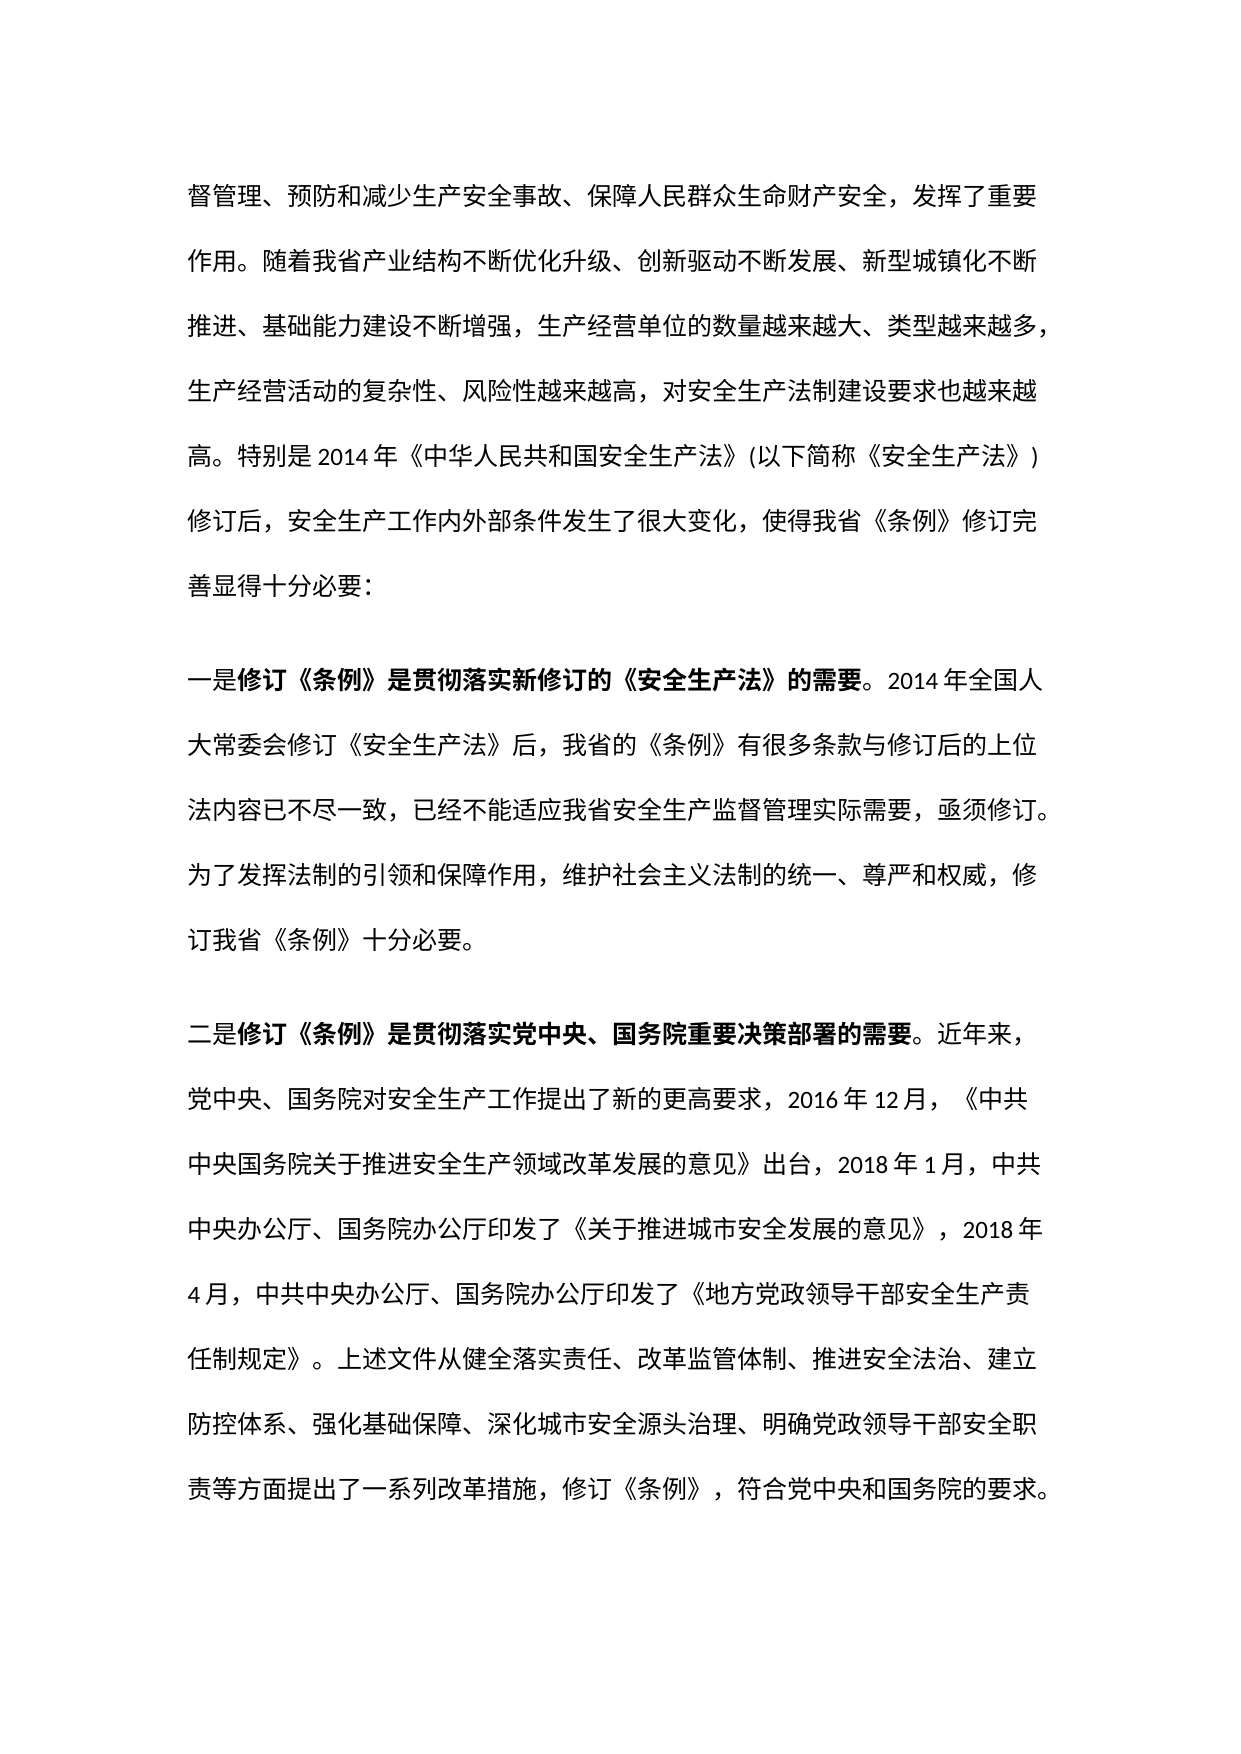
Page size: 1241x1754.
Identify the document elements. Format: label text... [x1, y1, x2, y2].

text 二是修订《条例》是贯彻落实党中央、国务院重要决策部署的需要。近年来，党中央、国务院对安全生产工作提出了新的更高要求，2016年12月，《中共中央国务院关于推进安全生产领域改革发展的意见》出台，2018年1月，中共中央办公厅、国务院办公厅印发了《关于推进城市安全发展的意见》，2018年4月，中共中央办公厅、国务院办公厅印发了《地方党政领导干部安全生产责任制规定》。上述文件从健全落实责任、改革监管体制、推进安全法治、建立防控体系、强化基础保障、深化城市安全源头治理、明确党政领导干部安全职责等方面提出了一系列改革措施，修订《条例》，符合党中央和国务院的要求。 [187, 1000, 1053, 1520]
text 一是修订《条例》是贯彻落实新修订的《安全生产法》的需要。2014年全国人大常委会修订《安全生产法》后，我省的《条例》有很多条款与修订后的上位法内容已不尽一致，已经不能适应我省安全生产监督管理实际需要，亟须修订。为了发挥法制的引领和保障作用，维护社会主义法制的统一、尊严和权威，修订我省《条例》十分必要。 [187, 646, 1053, 971]
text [187, 162, 1053, 617]
